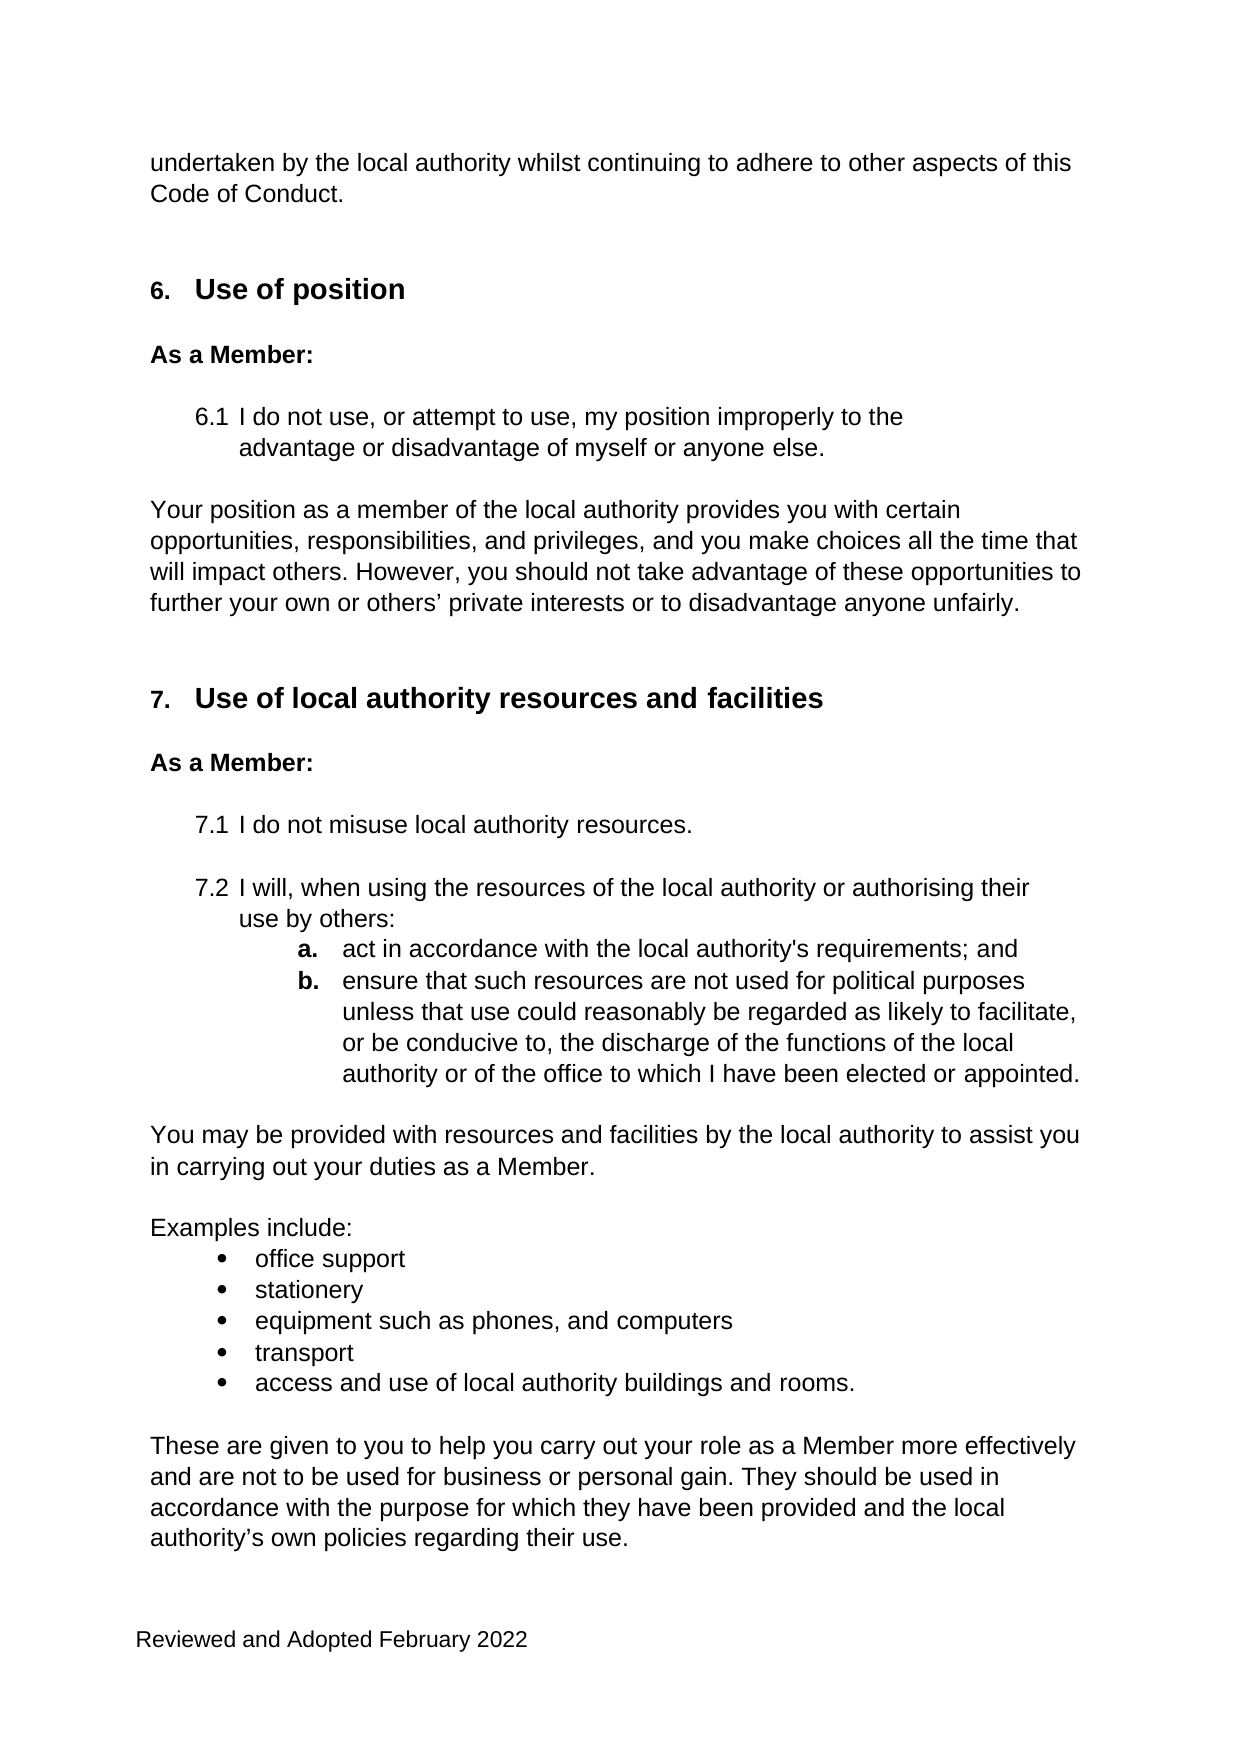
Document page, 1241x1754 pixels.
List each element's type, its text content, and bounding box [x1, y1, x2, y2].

text Examples include: [150, 1213, 1165, 1242]
subtitle Use of local authority resources and facilities [150, 681, 1165, 714]
text These are given to you to help you carry out your role as a Member more effectively and are not to be used for business or personal gain. They should be used in accordance with the purpose for which they have been provided and the local [150, 1431, 1078, 1522]
subtitle As a Member: [150, 748, 1165, 777]
list equipment such as phones, and computers [218, 1306, 1165, 1335]
list office support [218, 1244, 1165, 1273]
subtitle As a Member: [150, 340, 1165, 368]
list transport [218, 1337, 1165, 1366]
text Your position as a member of the local authority provides you with certain opportunities, responsibilities, and privileges, and you make choices all the time that will impact others. However, you should not take advantage of these opportunities to further your own or others’ private interests or to disadvantage anyone unfairly. [150, 495, 1084, 617]
text authority’s own policies regarding their use. [150, 1524, 1165, 1552]
text You may be provided with resources and facilities by the local authority to assist you in carrying out your duties as a Member. [150, 1121, 1083, 1180]
list act in accordance with the local authority's requirements; and [297, 935, 1165, 963]
list I do not misuse local authority resources. [194, 811, 1165, 839]
list access and use of local authority buildings and rooms. [218, 1368, 1165, 1397]
subtitle Use of position [150, 272, 1165, 306]
list I do not use, or attempt to use, my position improperly to the advantage or disadvantage of myself or anyone else. [194, 402, 961, 462]
text undertaken by the local authority whilst continuing to adhere to other aspects of this Code of Conduct. [150, 148, 1074, 208]
list ensure that such resources are not used for political purposes unless that use could reasonably be regarded as likely to facilitate, or be conducive to, the discharge of the functions of the local authority or of the office to which I have been elected or appointed. [297, 966, 1086, 1087]
list I will, when using the resources of the local authority or authorising their use by others: [194, 873, 1077, 932]
list stationery [218, 1276, 1165, 1304]
